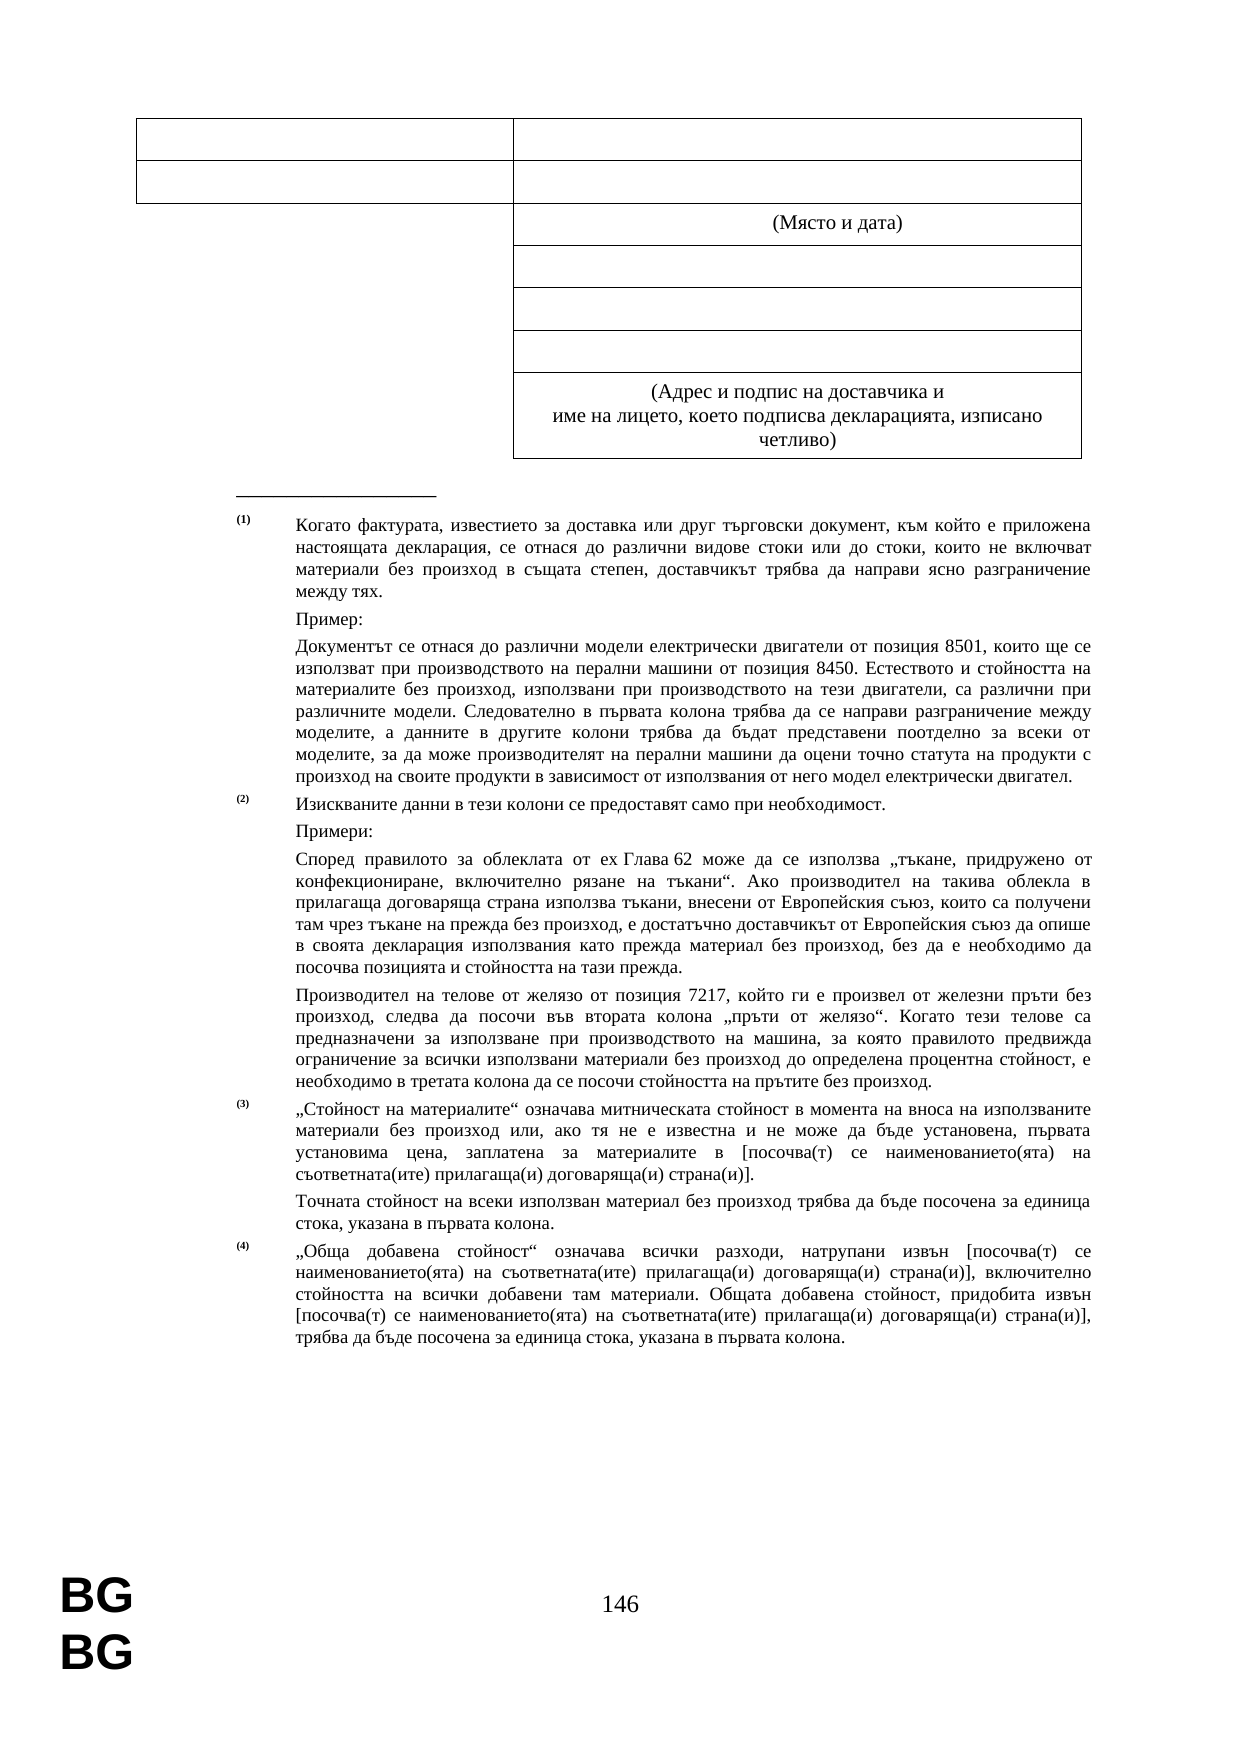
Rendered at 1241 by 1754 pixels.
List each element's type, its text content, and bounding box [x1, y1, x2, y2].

table_cell [137, 119, 513, 160]
text Примери: [295, 820, 1092, 842]
text Документът се отнася до различни модели електрически двигатели от позиция 8501, които ще се използват при производството на перални машини от позиция 8450. Естеството и стойността на материалите без произход, използвани при производството на тези двигатели, са различни при различните модели. Следователно в първата колона трябва да се направи разграничение между моделите, а данните в другите колони трябва да бъдат представени поотделно за всеки от моделите, за да може производителят на перални машини да оцени точно статута на продукти с произход на своите продукти в зависимост от използвания от него модел електрически двигател. [295, 635, 1092, 786]
table_cell (Място и дата) [514, 204, 1081, 245]
table_cell (Адрес и подпис на доставчика и име на лицето, което подписва декларацията, изписано четливо) [514, 373, 1081, 458]
text ________________ [236, 471, 1092, 500]
table_cell [514, 288, 1081, 329]
text (3) „Стойност на материалите“ означава митническата стойност в момента на вноса на използваните материали без произход или, ако тя не е известна и не може да бъде установена, първата установима цена, заплатена за материалите в [посочва(т) се наименованието(ята) на съответната(ите) прилагаща(и) договаряща(и) страна(и)]. [236, 1098, 1092, 1184]
text Точната стойност на всеки използван материал без произход трябва да бъде посочена за единица стока, указана в първата колона. [295, 1190, 1092, 1233]
text Пример: [295, 607, 1092, 629]
text Производител на телове от желязо от позиция 7217, който ги е произвел от железни пръти без произход, следва да посочи във втората колона „пръти от желязо“. Когато тези телове са предназначени за използване при производството на машина, за която правилото предвижда ограничение за всички използвани материали без произход до определена процентна стойност, е необходимо в третата колона да се посочи стойността на прътите без произход. [295, 984, 1092, 1091]
text (2) Изискваните данни в тези колони се предоставят само при необходимост. [236, 792, 1092, 814]
table_cell [514, 331, 1081, 372]
text (1) Когато фактурата, известието за доставка или друг търговски документ, към който е приложена настоящата декларация, се отнася до различни видове стоки или до стоки, които не включват материали без произход в същата степен, доставчикът трябва да направи ясно разграничение между тях. [236, 512, 1092, 601]
table_cell [514, 119, 1081, 160]
table_cell [514, 246, 1081, 287]
text Според правилото за облеклата от ex Глава 62 може да се използва „тъкане, придружено от конфекциониране, включително рязане на тъкани“. Ако производител на такива облекла в прилагаща договаряща страна използва тъкани, внесени от Европейския съюз, които са получени там чрез тъкане на прежда без произход, е достатъчно доставчикът от Европейския съюз да опише в своята декларация използвания като прежда материал без произход, без да е необходимо да посочва позицията и стойността на тази прежда. [295, 848, 1092, 977]
text (4) „Обща добавена стойност“ означава всички разходи, натрупани извън [посочва(т) се наименованието(ята) на съответната(ите) прилагаща(и) договаряща(и) страна(и)], включително стойността на всички добавени там материали. Общата добавена стойност, придобита извън [посочва(т) се наименованието(ята) на съответната(ите) прилагаща(и) договаряща(и) страна(и)], трябва да бъде посочена за единица стока, указана в първата колона. [236, 1239, 1092, 1347]
table_cell [137, 161, 513, 203]
table_cell [514, 161, 1081, 203]
